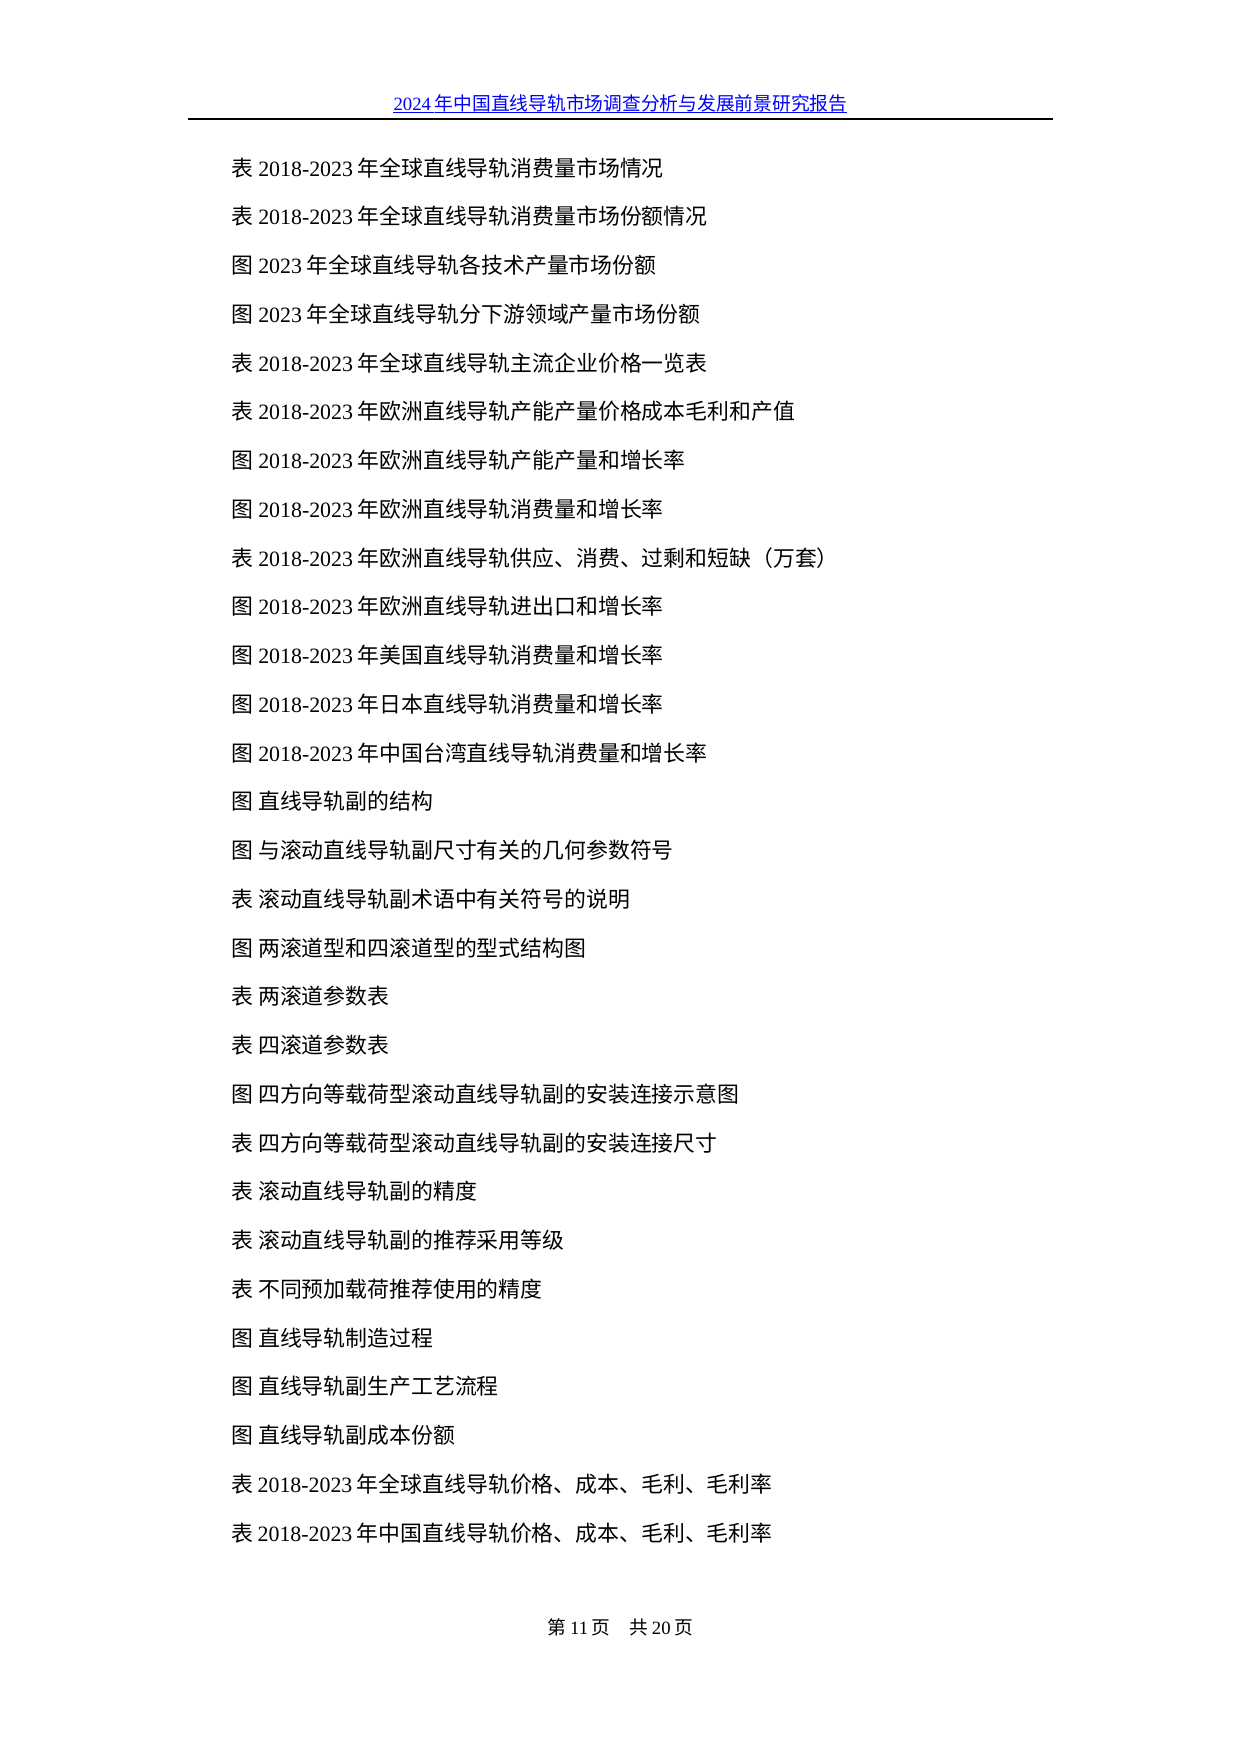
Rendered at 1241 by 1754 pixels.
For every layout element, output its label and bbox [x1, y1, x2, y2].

text [187, 150, 1053, 1548]
